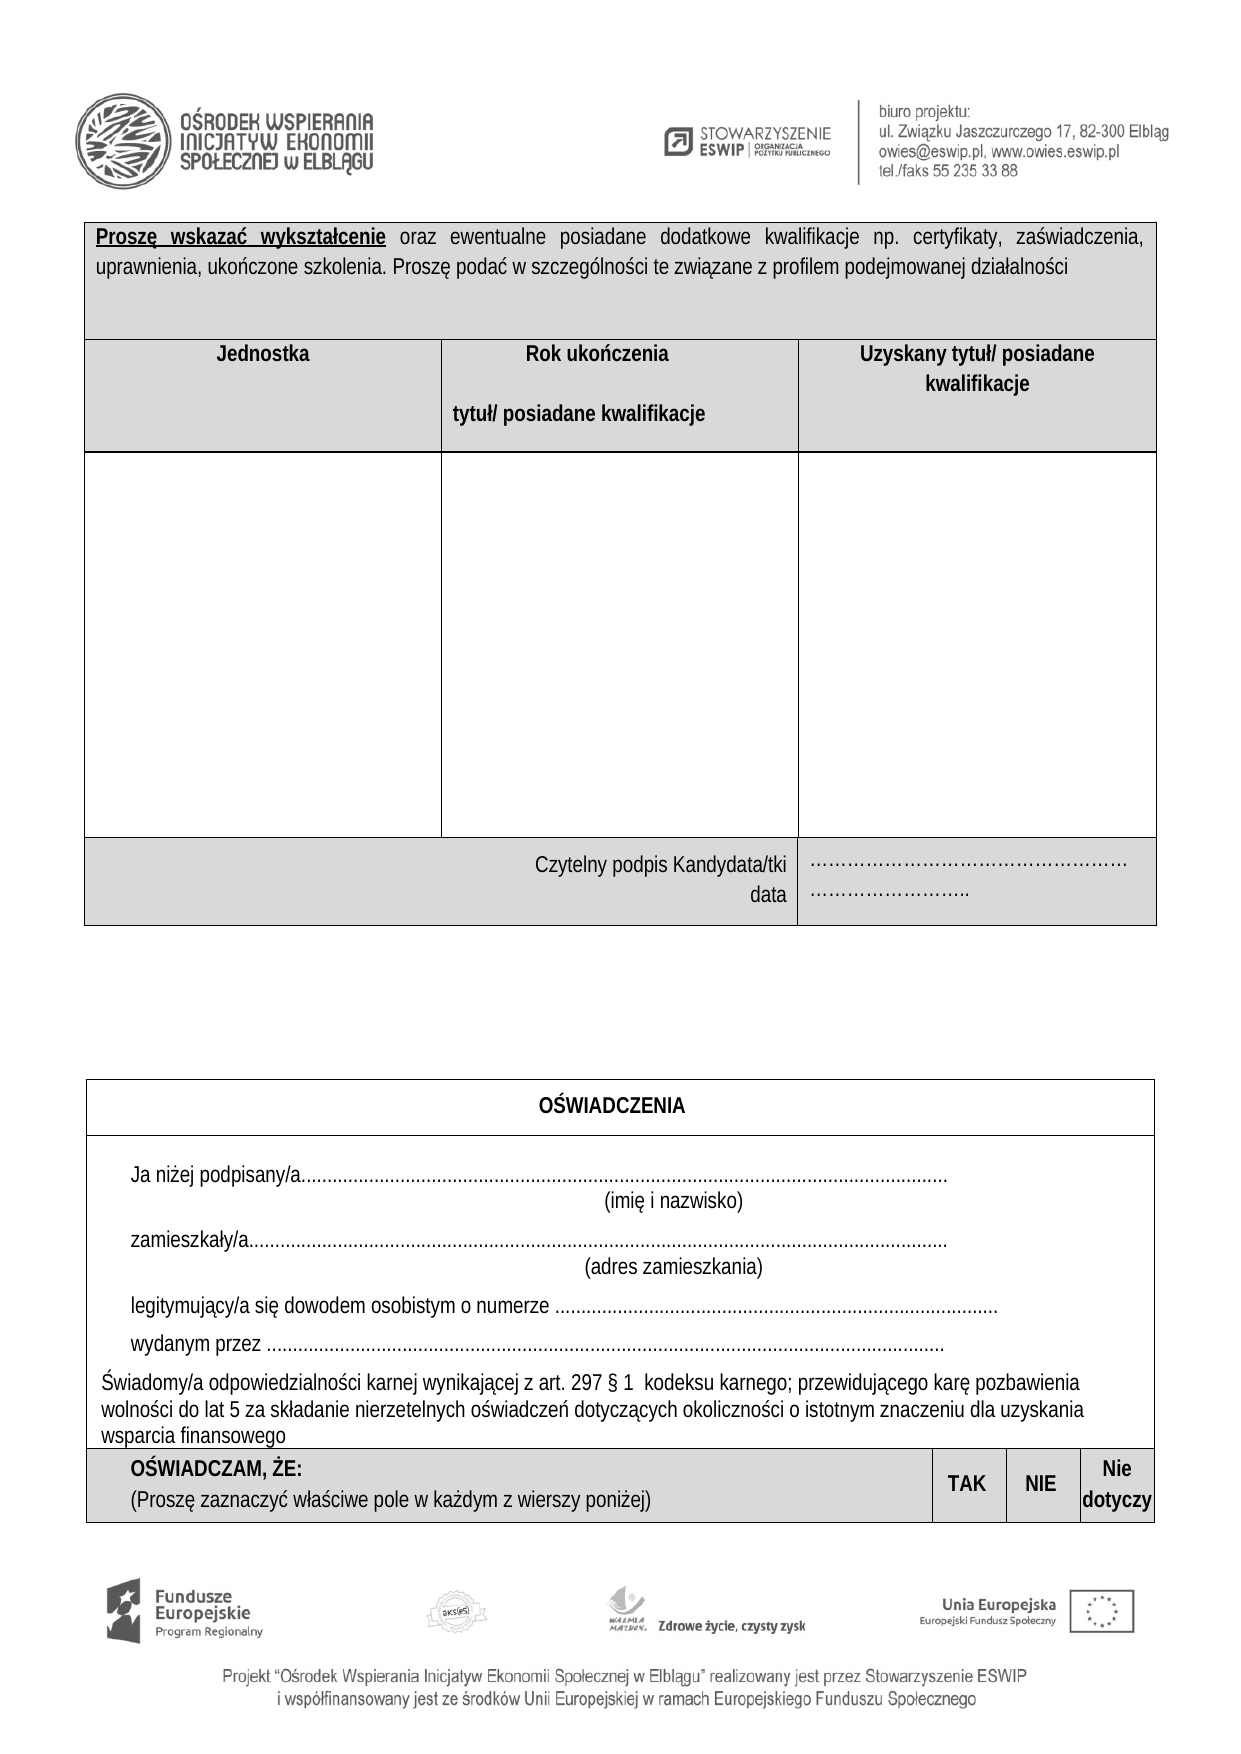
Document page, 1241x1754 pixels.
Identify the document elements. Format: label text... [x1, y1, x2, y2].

table_cell Proszę wskazać wykształcenie oraz ewentualne posiadane dodatkowe kwalifikacje np. certyfikaty, zaświadczenia, uprawnienia, ukończone szkolenia. Proszę podać w szczególności te związane z profilem podejmowanej działalności [85, 223, 1156, 339]
table_cell Nie dotyczy [1081, 1449, 1154, 1522]
table_cell …………………………………………… …………………….. [798, 838, 1156, 925]
table_cell Czytelny podpis Kandydata/tki data [85, 838, 797, 925]
table_cell [442, 453, 798, 837]
table_cell [85, 453, 441, 837]
table_cell Uzyskany tytuł/ posiadane kwalifikacje [799, 340, 1156, 451]
table_cell Jednostka [85, 340, 441, 451]
table_cell [799, 453, 1156, 837]
picture [1, 0, 1241, 1750]
table_header OŚWIADCZENIA [87, 1080, 1154, 1135]
table_cell Ja niżej podpisany/a............................................................................................................................ (imię i nazwisko) zamieszkały/a...................................................................................................................................... (adres zamieszkania) legitymujący/a się dowodem osobistym o numerze ..................................................................................... wydanym przez .................................................................................................................................. Świadomy/a odpowiedzialności karnej wynikającej z art. 297 § 1 kodeksu karnego; przewidującego karę pozbawienia wolności do lat 5 za składanie nierzetelnych oświadczeń dotyczących okoliczności o istotnym znaczeniu dla uzyskania wsparcia finansowego [87, 1136, 1154, 1448]
table_cell NIE [1007, 1449, 1080, 1522]
table_cell TAK [933, 1449, 1006, 1522]
table_cell Rok ukończenia tytuł/ posiadane kwalifikacje [442, 340, 798, 451]
table_cell OŚWIADCZAM, ŻE: (Proszę zaznaczyć właściwe pole w każdym z wierszy poniżej) [87, 1449, 932, 1522]
